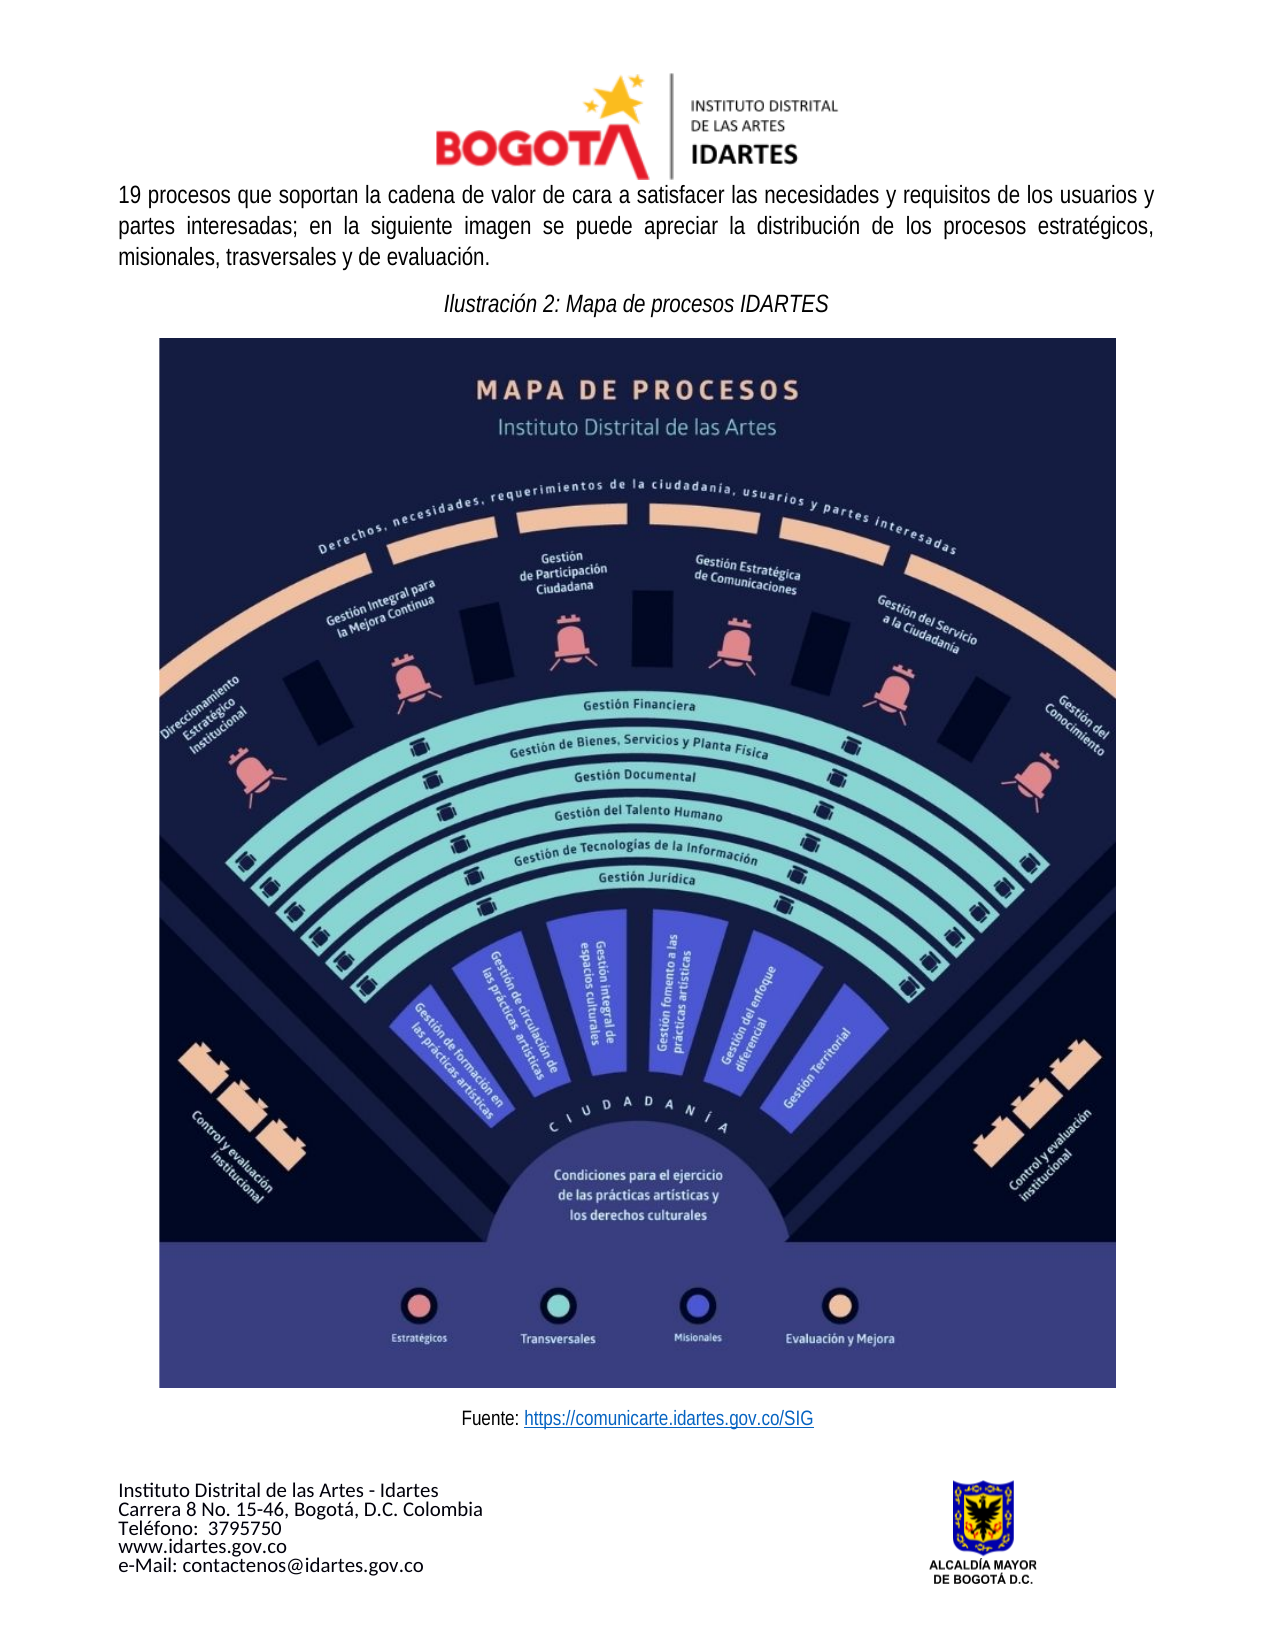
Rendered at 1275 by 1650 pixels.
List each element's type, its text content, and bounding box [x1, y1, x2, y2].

picture [929, 1480, 1037, 1584]
picture [159, 338, 1116, 1388]
text Fuente: https://comunicarte.idartes.gov.co/SIG [118, 1406, 1157, 1430]
picture [436, 73, 839, 180]
text Ilustración 2: Mapa de procesos IDARTES [118, 289, 1157, 318]
